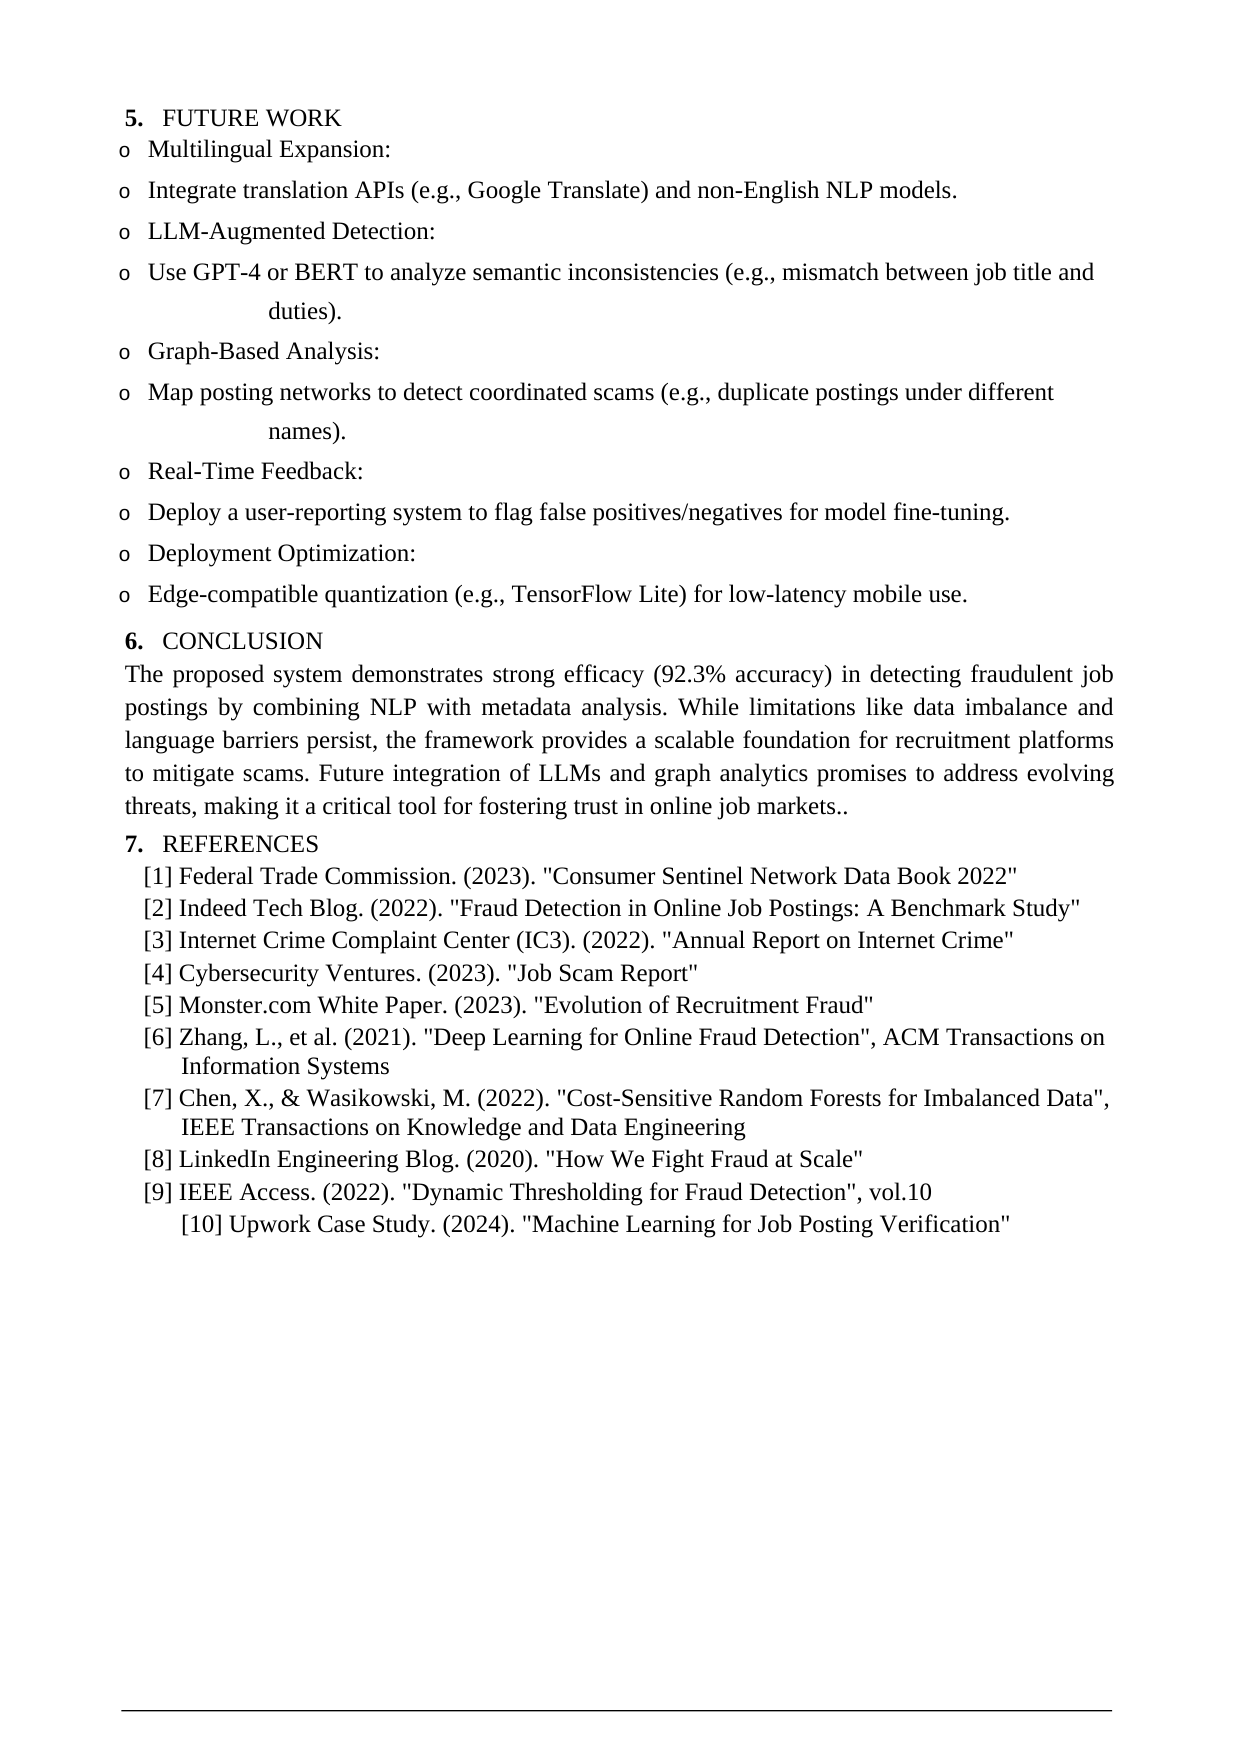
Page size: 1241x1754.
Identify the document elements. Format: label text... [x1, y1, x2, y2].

subtitle LLM-Augmented Detection: [118, 216, 1122, 246]
list [4] Cybersecurity Ventures. (2023). "Job Scam Report" [143, 958, 1122, 987]
subtitle REFERENCES [124, 829, 1122, 857]
list [9] IEEE Access. (2022). "Dynamic Thresholding for Fraud Detection", vol.10 [143, 1177, 1122, 1206]
text The proposed system demonstrates strong efficacy (92.3% accuracy) in detecting fraudulent job postings by combining NLP with metadata analysis. While limitations like data imbalance and language barriers persist, the framework provides a scalable foundation for recruitment platforms to mitigate scams. Future integration of LLMs and graph analytics promises to address evolving threats, making it a critical tool for fostering trust in online job markets.. [124, 659, 1115, 820]
list [1] Federal Trade Commission. (2023). "Consumer Sentinel Network Data Book 2022" [143, 861, 1122, 890]
list [5] Monster.com White Paper. (2023). "Evolution of Recruitment Fraud" [143, 990, 1122, 1019]
subtitle Real-Time Feedback: [118, 456, 1122, 486]
subtitle Deployment Optimization: [118, 538, 1122, 568]
subtitle Edge-compatible quantization (e.g., TensorFlow Lite) for low-latency mobile use. [118, 579, 1122, 609]
list [6] Zhang, L., et al. (2021). "Deep Learning for Online Fraud Detection", ACM Transactions on Information Systems [143, 1022, 1122, 1080]
list [10] Upwork Case Study. (2024). "Machine Learning for Job Posting Verification" [181, 1209, 1122, 1238]
subtitle Integrate translation APIs (e.g., Google Translate) and non-English NLP models. [118, 175, 1122, 204]
list [7] Chen, X., & Wasikowski, M. (2022). "Cost-Sensitive Random Forests for Imbalanced Data", IEEE Transactions on Knowledge and Data Engineering [143, 1083, 1122, 1141]
subtitle FUTURE WORK [124, 103, 1122, 132]
subtitle Use GPT-4 or BERT to analyze semantic inconsistencies (e.g., mismatch between job title and duties). [118, 257, 1122, 325]
subtitle Graph-Based Analysis: [118, 336, 1122, 366]
list [2] Indeed Tech Blog. (2022). "Fraud Detection in Online Job Postings: A Benchmark Study" [143, 893, 1122, 922]
list [8] LinkedIn Engineering Blog. (2020). "How We Fight Fraud at Scale" [143, 1144, 1122, 1173]
subtitle Multilingual Expansion: [118, 134, 1122, 163]
subtitle CONCLUSION [124, 626, 1122, 655]
subtitle Map posting networks to detect coordinated scams (e.g., duplicate postings under different names). [118, 377, 1122, 445]
list [3] Internet Crime Complaint Center (IC3). (2022). "Annual Report on Internet Crime" [143, 926, 1122, 954]
subtitle Deploy a user-reporting system to flag false positives/negatives for model fine-tuning. [118, 497, 1122, 527]
